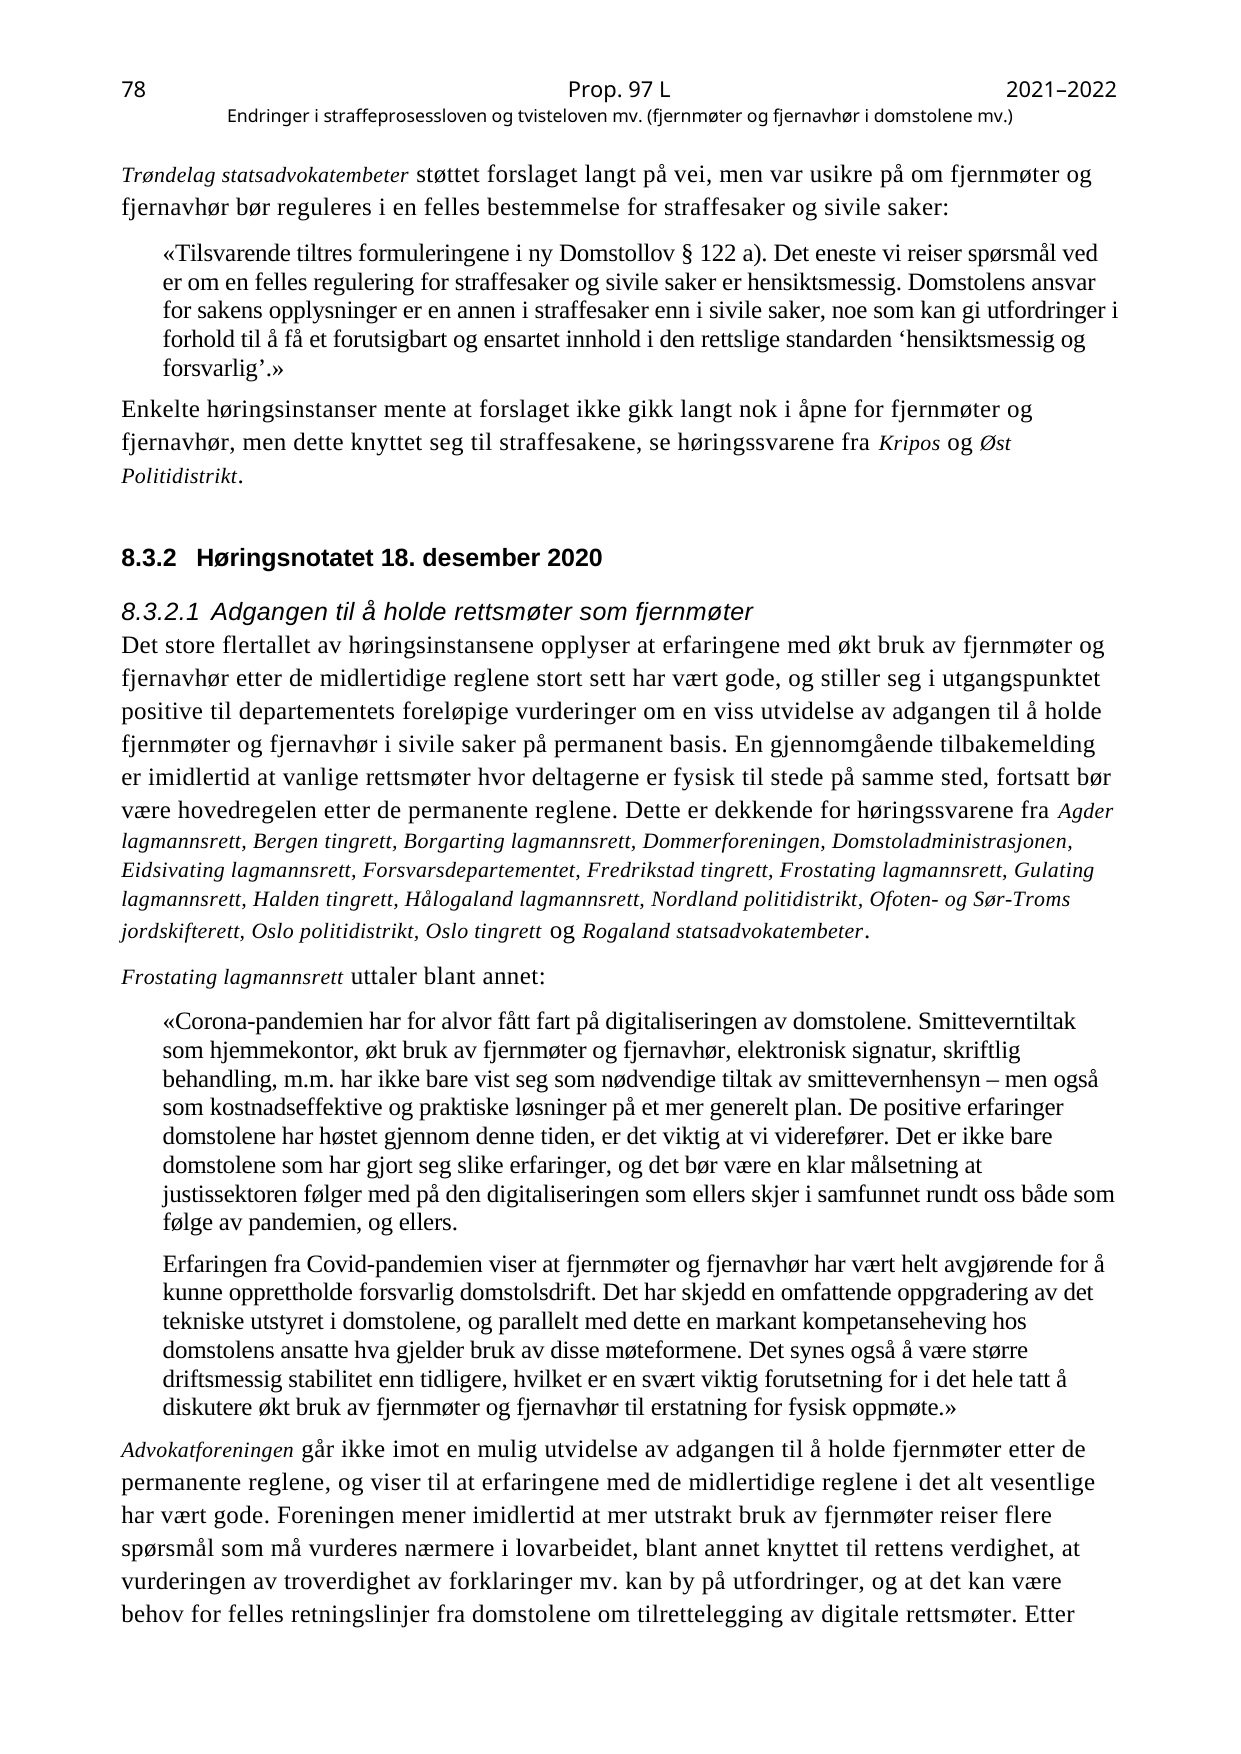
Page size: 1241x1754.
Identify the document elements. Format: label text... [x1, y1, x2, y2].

text Enkelte høringsinstanser mente at forslaget ikke gikk langt nok i åpne for fjernmøter og fjernavhør, men dette knyttet seg til straffesakene, se høringssvarene fra Kripos og Øst Politidistrikt. [121, 394, 1119, 489]
text «Tilsvarende tiltres formuleringene i ny Domstollov § 122 a). Det eneste vi reiser spørsmål ved er om en felles regulering for straffesaker og sivile saker er hensiktsmessig. Domstolens ansvar for sakens opplysninger er en annen i straffesaker enn i sivile saker, noe som kan gi utfordringer i forhold til å få et forutsigbart og ensartet innhold i den rettslige standarden ‘hensiktsmessig og forsvarlig’.» [162, 238, 1119, 382]
subtitle Høringsnotatet 18. desember 2020 [121, 543, 1119, 572]
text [121, 1434, 1119, 1628]
text «Corona-pandemien har for alvor fått fart på digitaliseringen av domstolene. Smitteverntiltak som hjemmekontor, økt bruk av fjernmøter og fjernavhør, elektronisk signatur, skriftlig behandling, m.m. har ikke bare vist seg som nødvendige tiltak av smittevernhensyn – men også som kostnadseffektive og praktiske løsninger på et mer generelt plan. De positive erfaringer domstolene har høstet gjennom denne tiden, er det viktig at vi viderefører. Det er ikke bare domstolene som har gjort seg slike erfaringer, og det bør være en klar målsetning at justissektoren følger med på den digitaliseringen som ellers skjer i samfunnet rundt oss både som følge av pandemien, og ellers. [162, 1006, 1119, 1236]
subtitle Adgangen til å holde rettsmøter som fjernmøter [121, 597, 1119, 626]
text Trøndelag statsadvokatembeter støttet forslaget langt på vei, men var usikre på om fjernmøter og fjernavhør bør reguleres i en felles bestemmelse for straffesaker og sivile saker: [121, 159, 1119, 221]
text Frostating lagmannsrett uttaler blant annet: [121, 961, 1119, 989]
text Erfaringen fra Covid-pandemien viser at fjernmøter og fjernavhør har vært helt avgjørende for å kunne opprettholde forsvarlig domstolsdrift. Det har skjedd en omfattende oppgradering av det tekniske utstyret i domstolene, og parallelt med dette en markant kompetanseheving hos domstolens ansatte hva gjelder bruk av disse møteformene. Det synes også å være større driftsmessig stabilitet enn tidligere, hvilket er en svært viktig forutsetning for i det hele tatt å diskutere økt bruk av fjernmøter og fjernavhør til erstatning for fysisk oppmøte.» [162, 1249, 1119, 1421]
text Det store flertallet av høringsinstansene opplyser at erfaringene med økt bruk av fjernmøter og fjernavhør etter de midlertidige reglene stort sett har vært gode, og stiller seg i utgangspunktet positive til departementets foreløpige vurderinger om en viss utvidelse av adgangen til å holde fjernmøter og fjernavhør i sivile saker på permanent basis. En gjennomgående tilbakemelding er imidlertid at vanlige rettsmøter hvor deltagerne er fysisk til stede på samme sted, fortsatt bør være hovedregelen etter de permanente reglene. Dette er dekkende for høringssvarene fra Agder lagmannsrett, Bergen tingrett, Borgarting lagmannsrett, Dommerforeningen, Domstoladministrasjonen, Eidsivating lagmannsrett, Forsvarsdepartementet, Fredrikstad tingrett, Frostating lagmannsrett, Gulating lagmannsrett, Halden tingrett, Hålogaland lagmannsrett, Nordland politidistrikt, Ofoten- og Sør-Troms jordskifterett, Oslo politidistrikt, Oslo tingrett og Rogaland statsadvokatembeter. [121, 630, 1119, 944]
